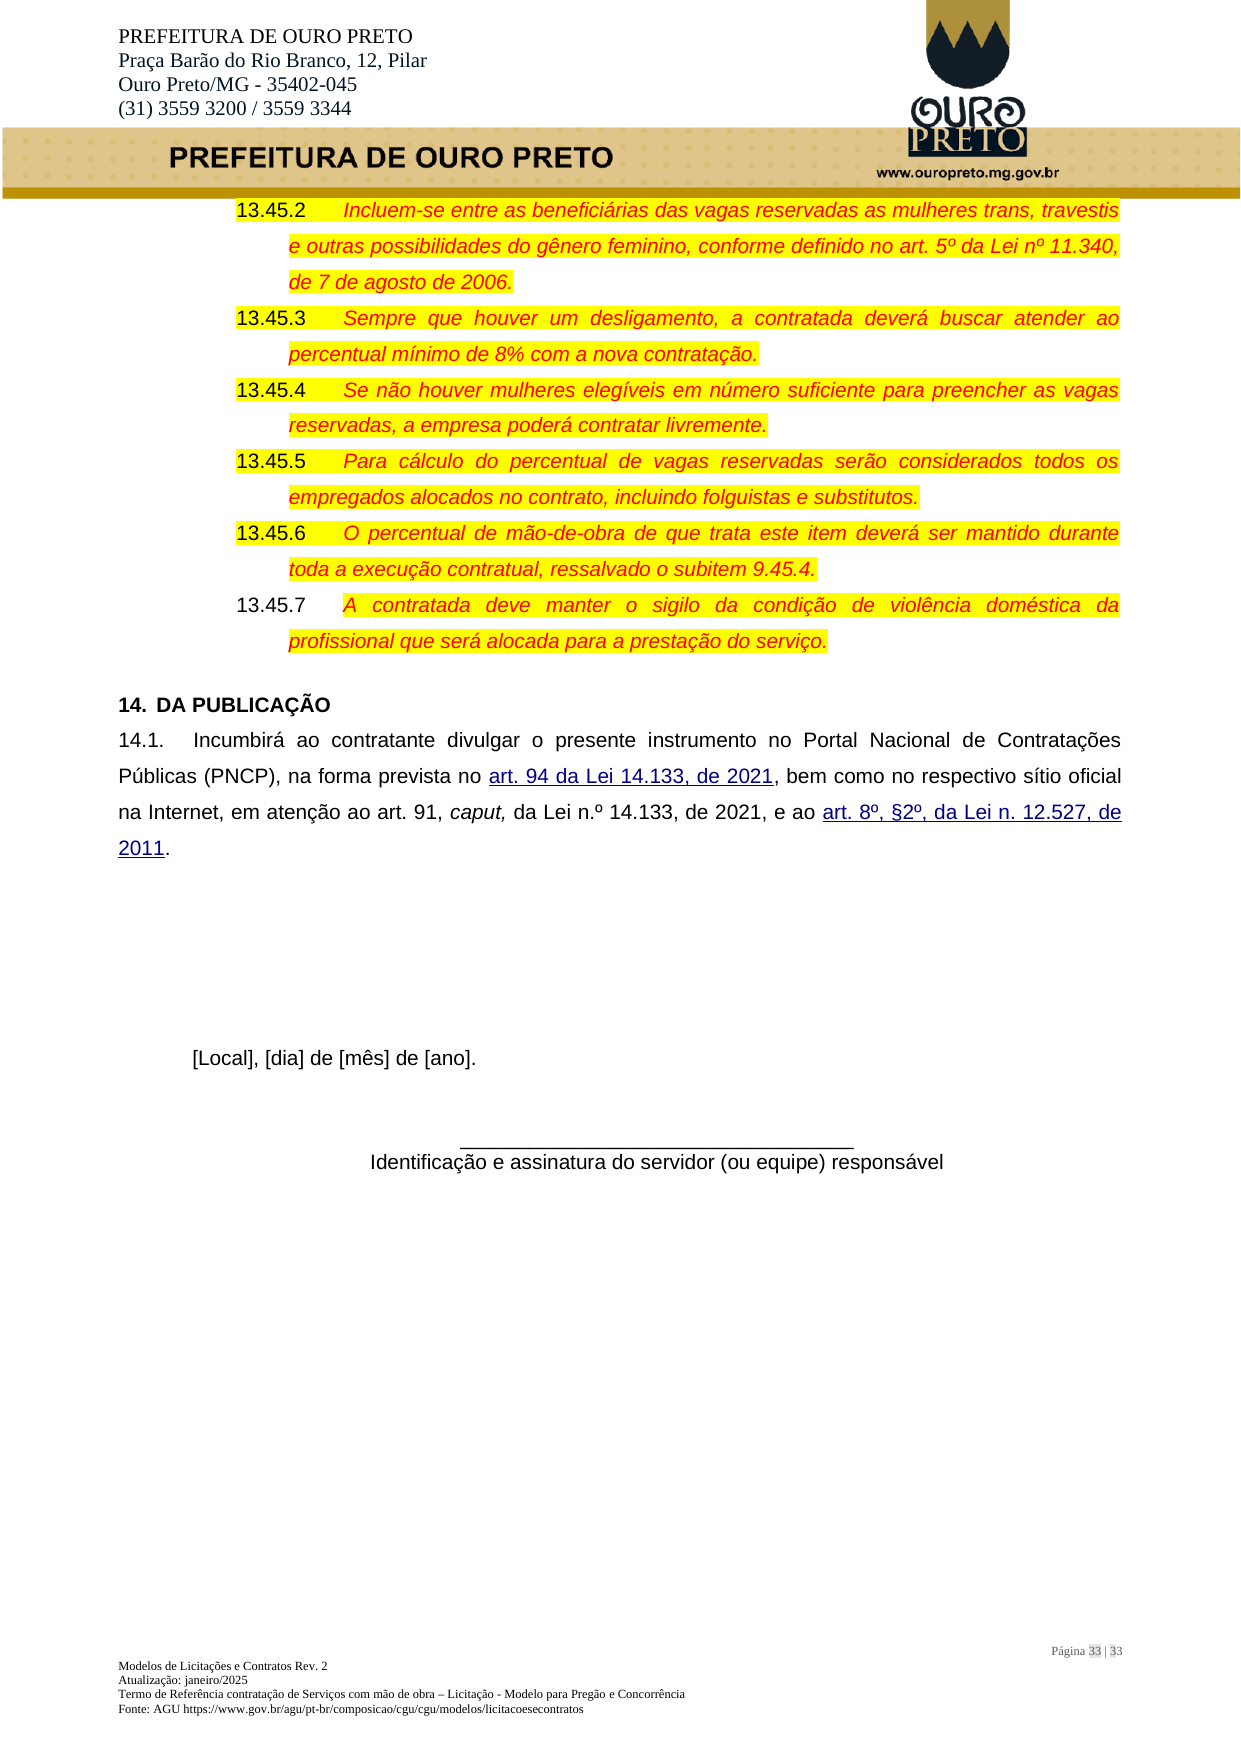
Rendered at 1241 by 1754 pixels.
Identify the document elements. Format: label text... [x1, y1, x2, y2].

list O percentual de mão-de-obra de que trata este item deverá ser mantido durante toda a execução contratual, ressalvado o subitem 9.45.4. [236, 521, 1122, 581]
list DA PUBLICAÇÃO [118, 692, 1122, 716]
list Para cálculo do percentual de vagas reservadas serão considerados todos os empregados alocados no contrato, incluindo folguistas e substitutos. [236, 449, 1122, 509]
list Sempre que houver um desligamento, a contratada deverá buscar atender ao percentual mínimo de 8% com a nova contratação. [236, 306, 1122, 365]
picture [2, 0, 1241, 199]
text __________________________________ [118, 1126, 1122, 1150]
list A contratada deve manter o sigilo da condição de violência doméstica da profissional que será alocada para a prestação do serviço. [236, 593, 1122, 653]
list Se não houver mulheres elegíveis em número suficiente para preencher as vagas reservadas, a empresa poderá contratar livremente. [236, 377, 1122, 437]
text Identificação e assinatura do servidor (ou equipe) responsável [118, 1150, 1122, 1174]
list Incumbirá ao contratante divulgar o presente instrumento no Portal Nacional de Contratações Públicas (PNCP), na forma prevista no art. 94 da Lei 14.133, de 2021, bem como no respectivo sítio oficial na Internet, em atenção ao art. 91, caput, da Lei n.º 14.133, de 2021, e ao art. 8º, §2º, da Lei n. 12.527, de 2011. [118, 728, 1122, 860]
text [Local], [dia] de [mês] de [ano]. [192, 1039, 1122, 1073]
list Incluem-se entre as beneficiárias das vagas reservadas as mulheres trans, travestis e outras possibilidades do gênero feminino, conforme definido no art. 5º da Lei nº 11.340, de 7 de agosto de 2006. [236, 198, 1122, 293]
